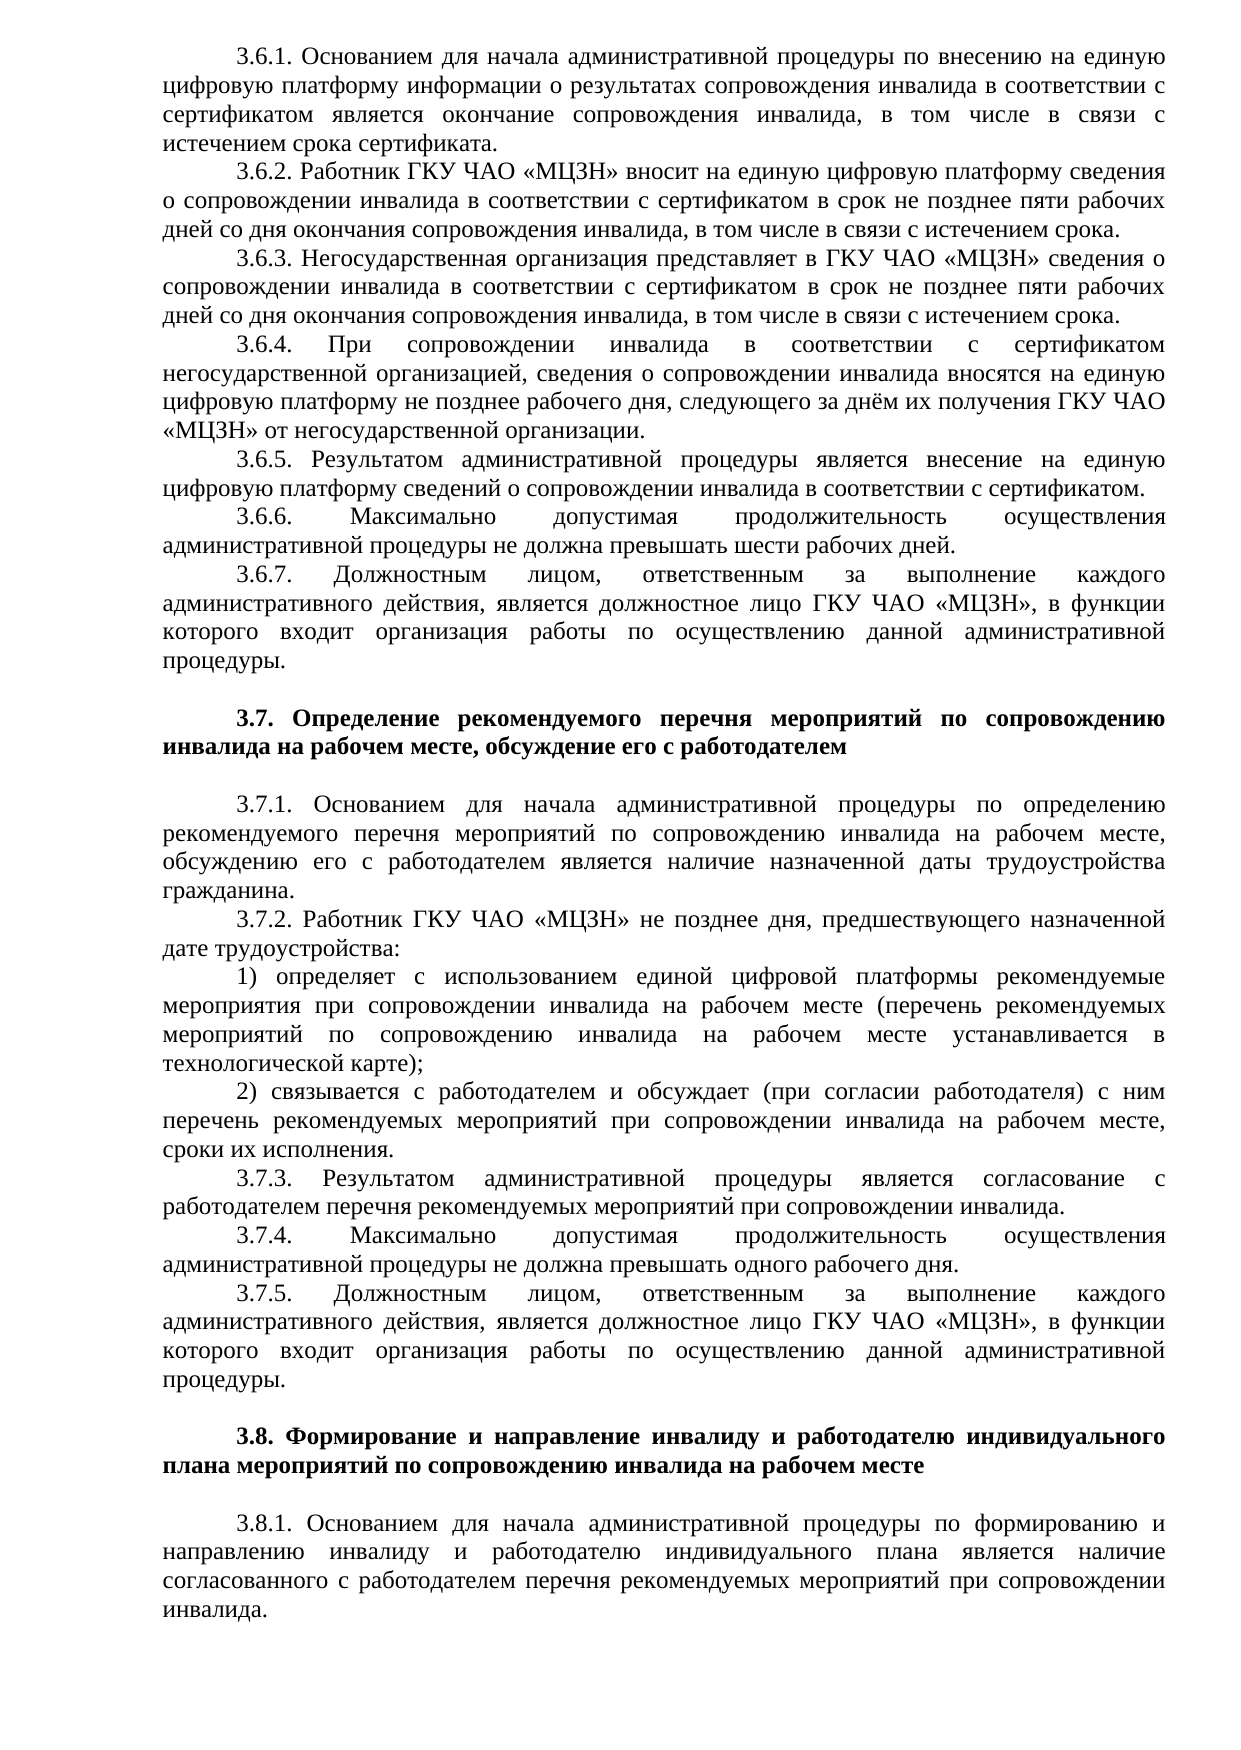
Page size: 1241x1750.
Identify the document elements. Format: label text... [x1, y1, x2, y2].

text 3.8.1. Основанием для начала административной процедуры по формированию и направлению инвалиду и работодателю индивидуального плана является наличие согласованного с работодателем перечня рекомендуемых мероприятий при сопровождении инвалида. [162, 1508, 1166, 1623]
text 2) связывается с работодателем и обсуждает (при согласии работодателя) с ним перечень рекомендуемых мероприятий при сопровождении инвалида на рабочем месте, сроки их исполнения. [162, 1076, 1166, 1163]
text 3.6.7. Должностным лицом, ответственным за выполнение каждого административного действия, является должностное лицо ГКУ ЧАО «МЦЗН», в функции которого входит организация работы по осуществлению данной административной процедуры. [162, 559, 1166, 674]
text 3.6.2. Работник ГКУ ЧАО «МЦЗН» вносит на единую цифровую платформу сведения о сопровождении инвалида в соответствии с сертификатом в срок не позднее пяти рабочих дней со дня окончания сопровождения инвалида, в том числе в связи с истечением срока. [162, 156, 1166, 243]
text 3.7.2. Работник ГКУ ЧАО «МЦЗН» не позднее дня, предшествующего назначенной дате трудоустройства: [162, 904, 1166, 961]
text 3.7.1. Основанием для начала административной процедуры по определению рекомендуемого перечня мероприятий по сопровождению инвалида на рабочем месте, обсуждению его с работодателем является наличие назначенной даты трудоустройства гражданина. [162, 789, 1166, 904]
text 3.6.6. Максимально допустимая продолжительность осуществления административной процедуры не должна превышать шести рабочих дней. [162, 501, 1166, 559]
text 3.6.5. Результатом административной процедуры является внесение на единую цифровую платформу сведений о сопровождении инвалида в соответствии с сертификатом. [162, 444, 1166, 501]
text 3.6.3. Негосударственная организация представляет в ГКУ ЧАО «МЦЗН» сведения о сопровождении инвалида в соответствии с сертификатом в срок не позднее пяти рабочих дней со дня окончания сопровождения инвалида, в том числе в связи с истечением срока. [162, 243, 1166, 329]
text 3.7.5. Должностным лицом, ответственным за выполнение каждого административного действия, является должностное лицо ГКУ ЧАО «МЦЗН», в функции которого входит организация работы по осуществлению данной административной процедуры. [162, 1278, 1166, 1393]
text 3.8. Формирование и направление инвалиду и работодателю индивидуального плана мероприятий по сопровождению инвалида на рабочем месте [162, 1421, 1166, 1479]
text 3.7. Определение рекомендуемого перечня мероприятий по сопровождению инвалида на рабочем месте, обсуждение его с работодателем [162, 703, 1166, 760]
text 3.6.1. Основанием для начала административной процедуры по внесению на единую цифровую платформу информации о результатах сопровождения инвалида в соответствии с сертификатом является окончание сопровождения инвалида, в том числе в связи с истечением срока сертификата. [162, 41, 1166, 156]
text 3.6.4. При сопровождении инвалида в соответствии с сертификатом негосударственной организацией, сведения о сопровождении инвалида вносятся на единую цифровую платформу не позднее рабочего дня, следующего за днём их получения ГКУ ЧАО «МЦЗН» от негосударственной организации. [162, 329, 1166, 444]
text 3.7.4. Максимально допустимая продолжительность осуществления административной процедуры не должна превышать одного рабочего дня. [162, 1220, 1166, 1278]
text 1) определяет с использованием единой цифровой платформы рекомендуемые мероприятия при сопровождении инвалида на рабочем месте (перечень рекомендуемых мероприятий по сопровождению инвалида на рабочем месте устанавливается в технологической карте); [162, 961, 1166, 1076]
text 3.7.3. Результатом административной процедуры является согласование с работодателем перечня рекомендуемых мероприятий при сопровождении инвалида. [162, 1163, 1166, 1220]
